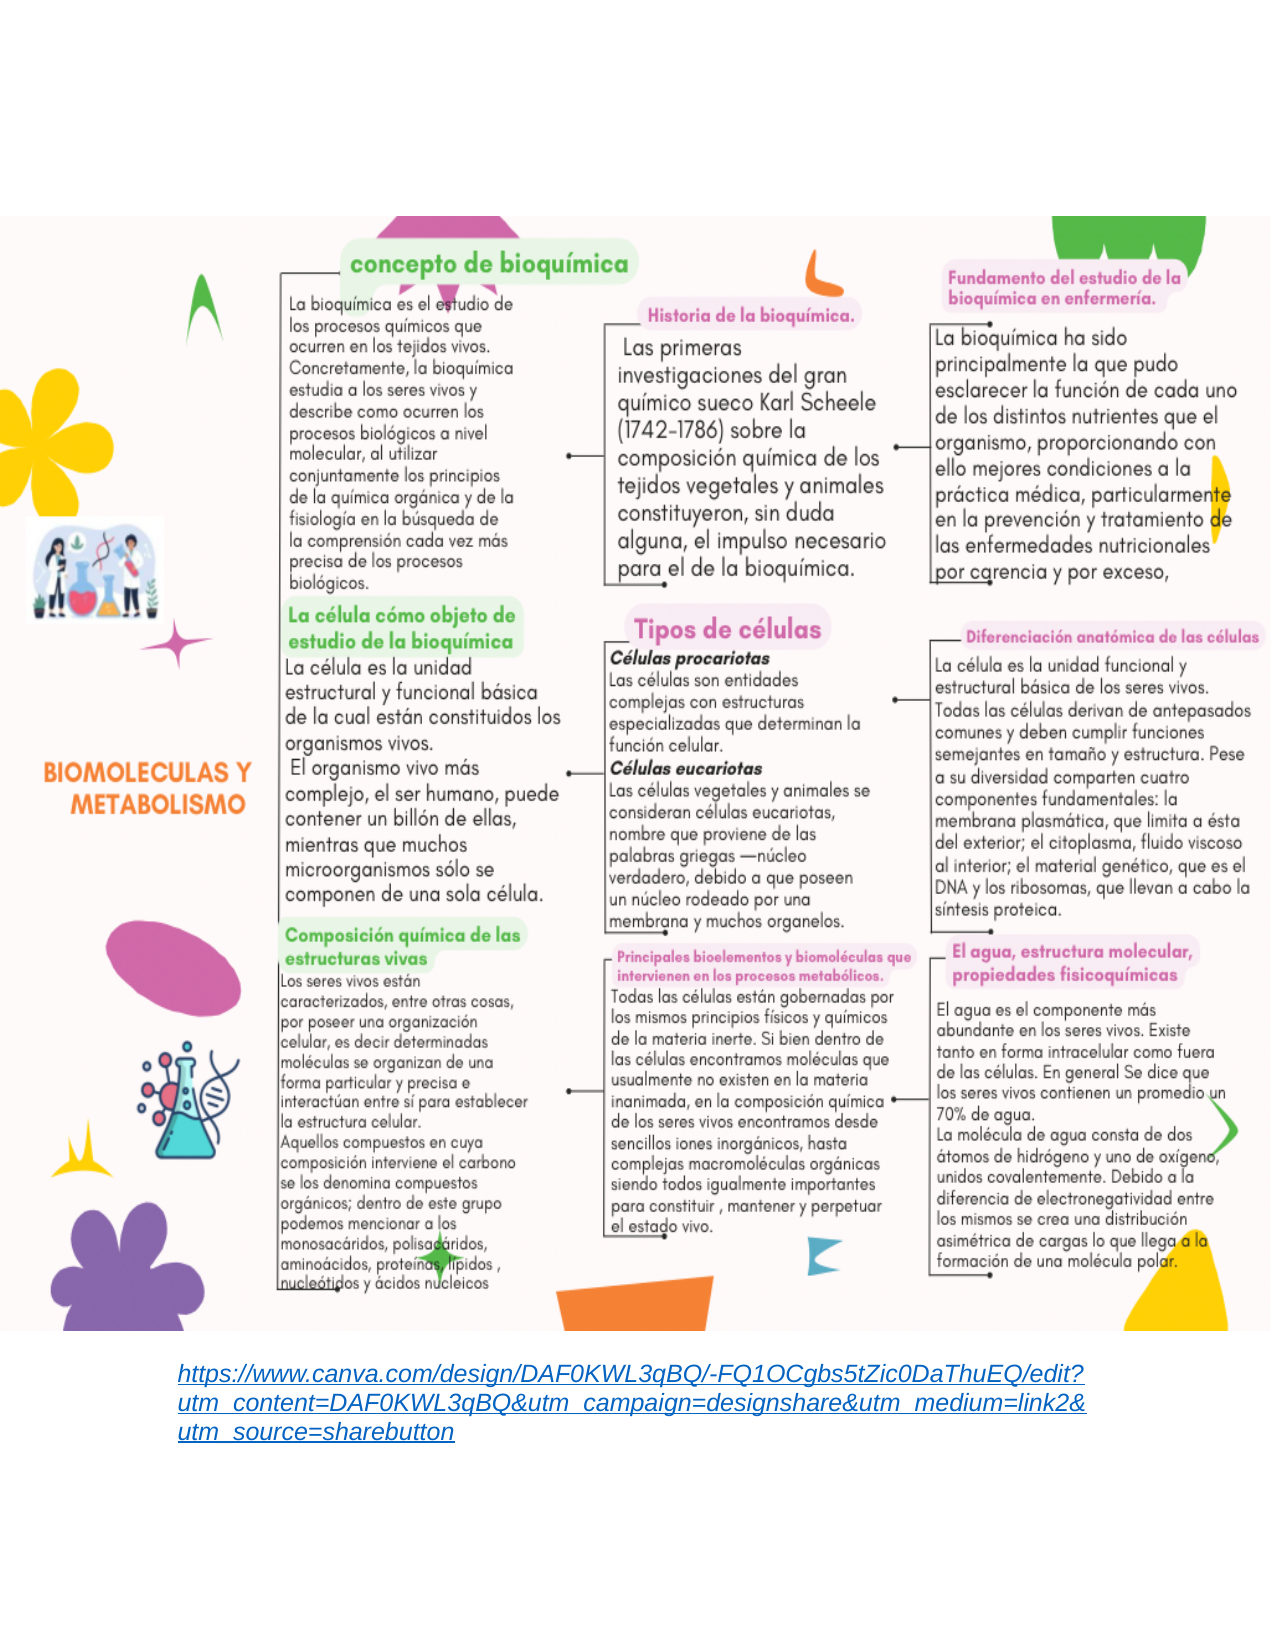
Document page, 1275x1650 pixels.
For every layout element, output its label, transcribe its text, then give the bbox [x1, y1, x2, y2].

text https://www.canva.com/design/DAF0KWL3qBQ/-FQ1OCgbs5tZic0DaThuEQ/edit?utm_content=DAF0KWL3qBQ&utm_campaign=designshare&utm_medium=link2&utm_source=sharebutton [454, 1359, 1098, 1445]
picture [0, 216, 1271, 1331]
